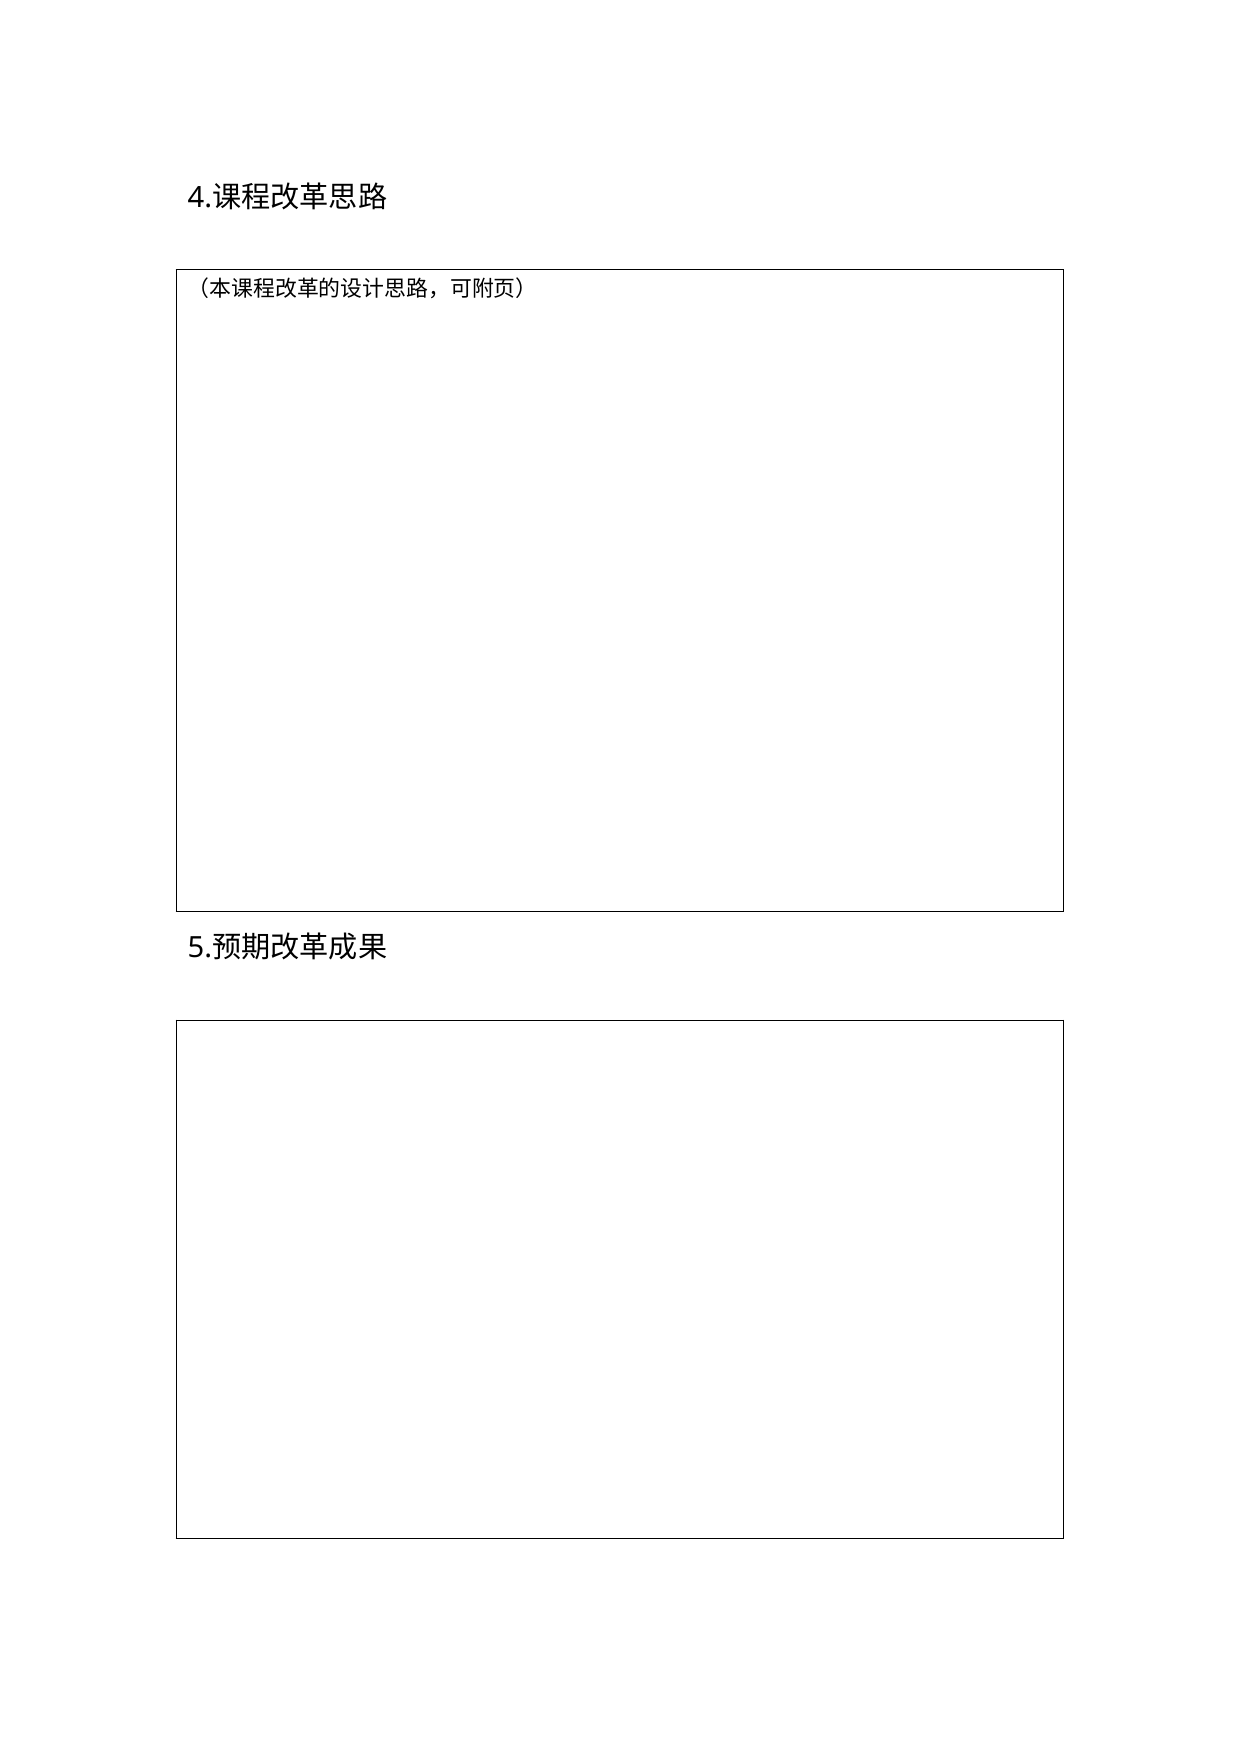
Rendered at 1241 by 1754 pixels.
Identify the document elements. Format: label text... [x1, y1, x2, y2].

table_header [177, 1021, 1063, 1538]
text 4.课程改革思路 [187, 162, 1125, 227]
text 5.预期改革成果 [187, 912, 1125, 977]
table_header （本课程改革的设计思路，可附页） [177, 270, 1063, 911]
